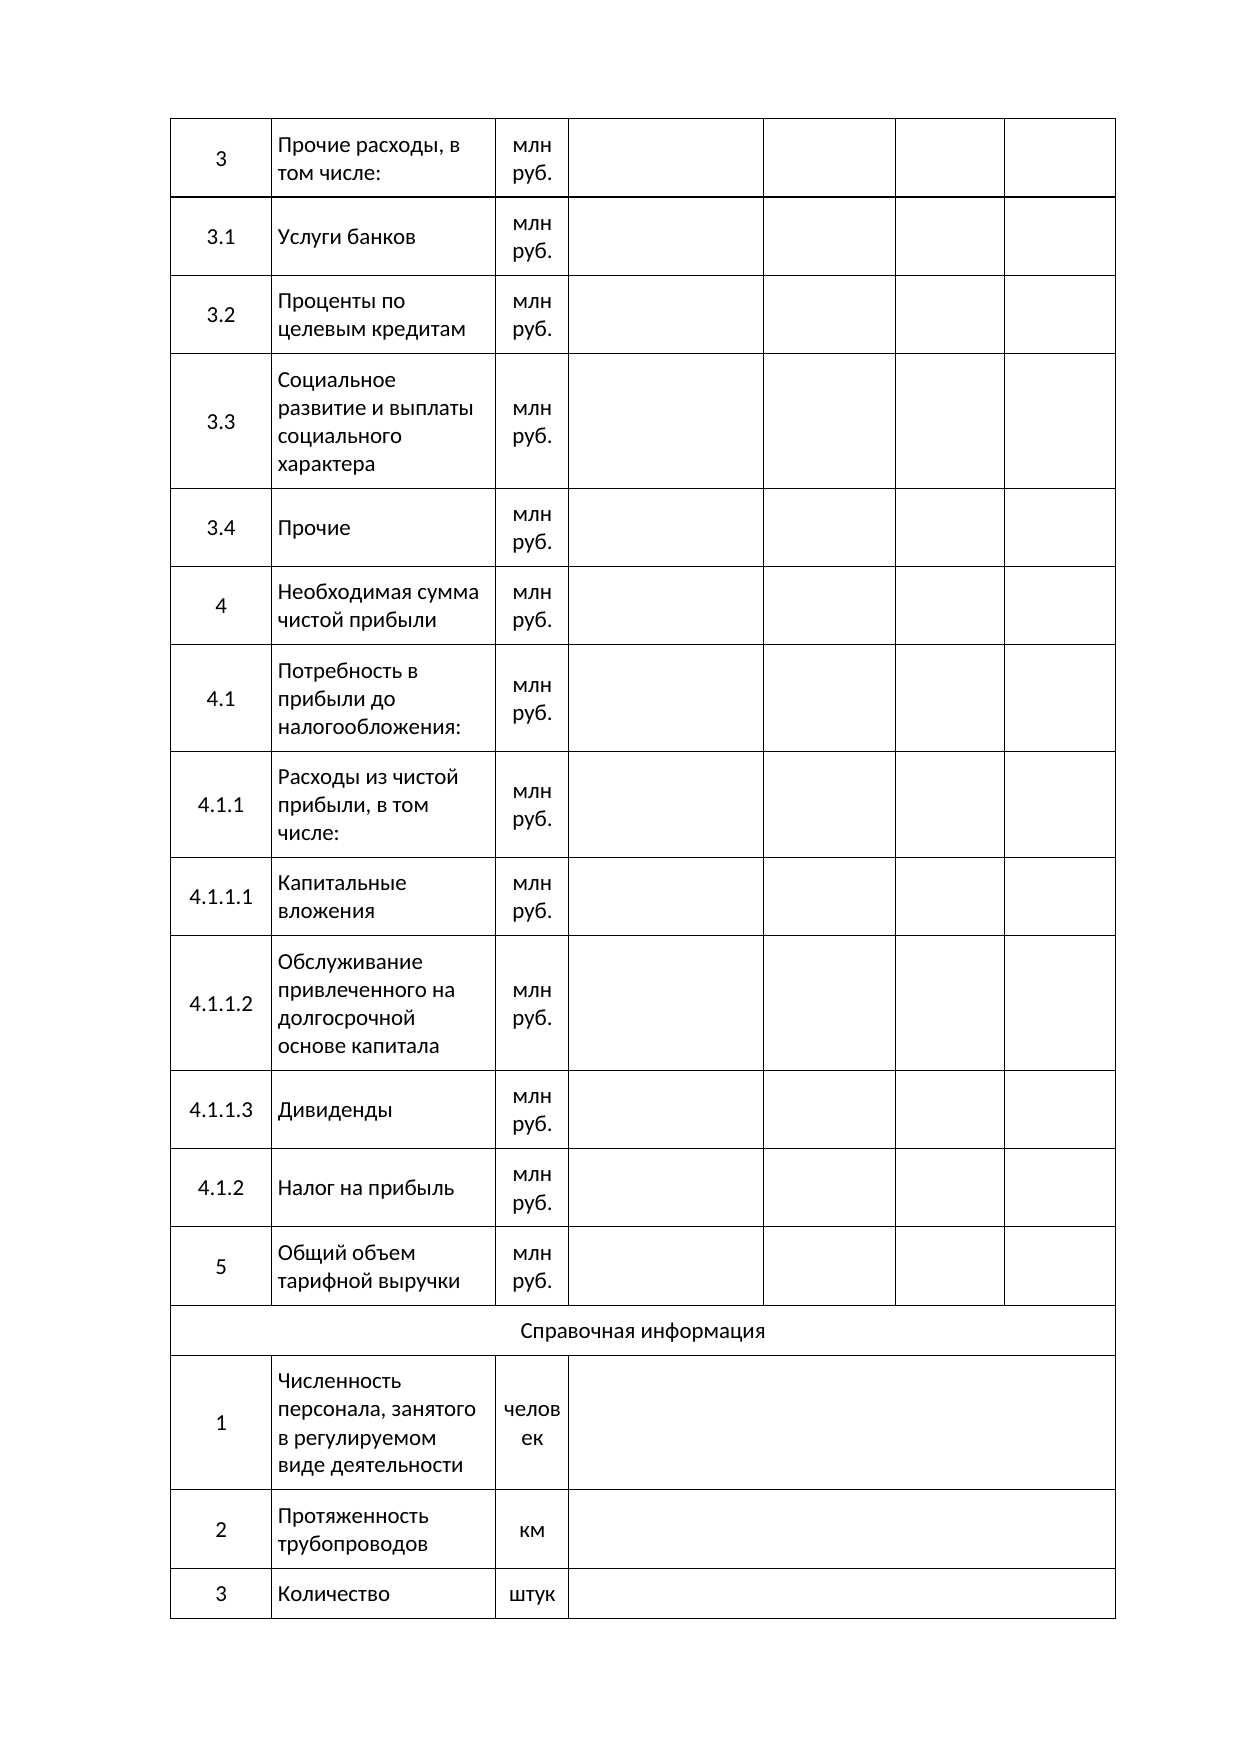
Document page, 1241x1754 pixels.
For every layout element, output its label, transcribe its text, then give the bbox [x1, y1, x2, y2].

table_cell [896, 858, 1004, 935]
table_cell Прочие расходы, в том числе: [272, 119, 495, 196]
table_cell [764, 645, 895, 751]
table_cell [764, 354, 895, 487]
table_cell [896, 936, 1004, 1069]
table_cell Проценты по целевым кредитам [272, 276, 495, 353]
table_cell [896, 489, 1004, 566]
table_cell 4.1.1.3 [171, 1071, 271, 1148]
table_cell млн руб. [496, 858, 568, 935]
table_cell [896, 1227, 1004, 1304]
table_cell [569, 1356, 1115, 1489]
table_cell [764, 567, 895, 644]
table_cell млн руб. [496, 354, 568, 487]
table_cell [1005, 1149, 1115, 1226]
table_cell 2 [171, 1490, 271, 1568]
table_cell [569, 858, 763, 935]
table_cell 4 [171, 567, 271, 644]
table_cell 3.4 [171, 489, 271, 566]
table_cell [1005, 1071, 1115, 1148]
table_cell [1005, 1227, 1115, 1304]
table_cell [764, 1149, 895, 1226]
table_cell млн руб. [496, 1227, 568, 1304]
table_cell [569, 1569, 1115, 1618]
table_cell [1005, 936, 1115, 1069]
table_cell Прочие [272, 489, 495, 566]
table_cell [896, 1071, 1004, 1148]
table_cell [896, 119, 1004, 196]
table_cell [896, 276, 1004, 353]
table_cell [569, 752, 763, 857]
table_cell млн руб. [496, 936, 568, 1069]
table_cell [1005, 119, 1115, 196]
table_cell км [496, 1490, 568, 1568]
table_cell [896, 198, 1004, 275]
table_cell [569, 645, 763, 751]
table_cell [896, 752, 1004, 857]
table_cell 4.1.1.2 [171, 936, 271, 1069]
table_cell [569, 354, 763, 487]
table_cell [272, 1569, 495, 1618]
table_cell 4.1.1 [171, 752, 271, 857]
table_cell [1005, 752, 1115, 857]
table_cell 3.3 [171, 354, 271, 487]
table_cell [764, 1071, 895, 1148]
table_cell Общий объем тарифной выручки [272, 1227, 495, 1304]
table_cell Потребность в прибыли до налогообложения: [272, 645, 495, 751]
table_cell [764, 858, 895, 935]
table_cell млн руб. [496, 752, 568, 857]
table_cell млн руб. [496, 645, 568, 751]
table_cell Налог на прибыль [272, 1149, 495, 1226]
table_cell Услуги банков [272, 198, 495, 275]
table_cell Дивиденды [272, 1071, 495, 1148]
table_cell [764, 1227, 895, 1304]
table_cell [569, 567, 763, 644]
table_cell [1005, 276, 1115, 353]
table_cell Справочная информация [171, 1306, 1115, 1355]
table_cell 3.1 [171, 198, 271, 275]
table_cell человек [496, 1356, 568, 1489]
table_cell [1005, 645, 1115, 751]
table_cell 3 [171, 119, 271, 196]
table_cell [569, 1490, 1115, 1568]
table_cell [896, 645, 1004, 751]
table_cell [896, 567, 1004, 644]
table_cell Протяженность трубопроводов [272, 1490, 495, 1568]
table_cell Капитальные вложения [272, 858, 495, 935]
table_cell [764, 198, 895, 275]
table_cell [1005, 198, 1115, 275]
table_cell [1005, 858, 1115, 935]
table_cell [569, 119, 763, 196]
table_cell [896, 354, 1004, 487]
table_cell 1 [171, 1356, 271, 1489]
table_cell 3 [171, 1569, 271, 1618]
table_cell [764, 276, 895, 353]
table_cell 3.2 [171, 276, 271, 353]
table_cell млн руб. [496, 276, 568, 353]
table_cell [569, 489, 763, 566]
table_cell штук [496, 1569, 568, 1618]
table_cell [896, 1149, 1004, 1226]
table_cell [764, 752, 895, 857]
table_cell млн руб. [496, 1149, 568, 1226]
table_cell 4.1.1.1 [171, 858, 271, 935]
table_cell [1005, 354, 1115, 487]
table_cell 5 [171, 1227, 271, 1304]
table_cell Социальное развитие и выплаты социального характера [272, 354, 495, 487]
table_cell [569, 936, 763, 1069]
table_cell [569, 198, 763, 275]
table_cell Необходимая сумма чистой прибыли [272, 567, 495, 644]
table_cell млн руб. [496, 567, 568, 644]
table_cell [764, 936, 895, 1069]
table_cell [569, 1071, 763, 1148]
table_cell [764, 489, 895, 566]
table_cell [569, 276, 763, 353]
table_cell Обслуживание привлеченного на долгосрочной основе капитала [272, 936, 495, 1069]
table_cell Расходы из чистой прибыли, в том числе: [272, 752, 495, 857]
table_cell 4.1 [171, 645, 271, 751]
table_cell 4.1.2 [171, 1149, 271, 1226]
table_cell [1005, 567, 1115, 644]
table_cell [569, 1227, 763, 1304]
table_cell млн руб. [496, 1071, 568, 1148]
table_cell млн руб. [496, 119, 568, 196]
table_cell [569, 1149, 763, 1226]
table_cell млн руб. [496, 489, 568, 566]
table_cell млн руб. [496, 198, 568, 275]
table_cell Численность персонала, занятого в регулируемом виде деятельности [272, 1356, 495, 1489]
table_cell [764, 119, 895, 196]
table_cell [1005, 489, 1115, 566]
